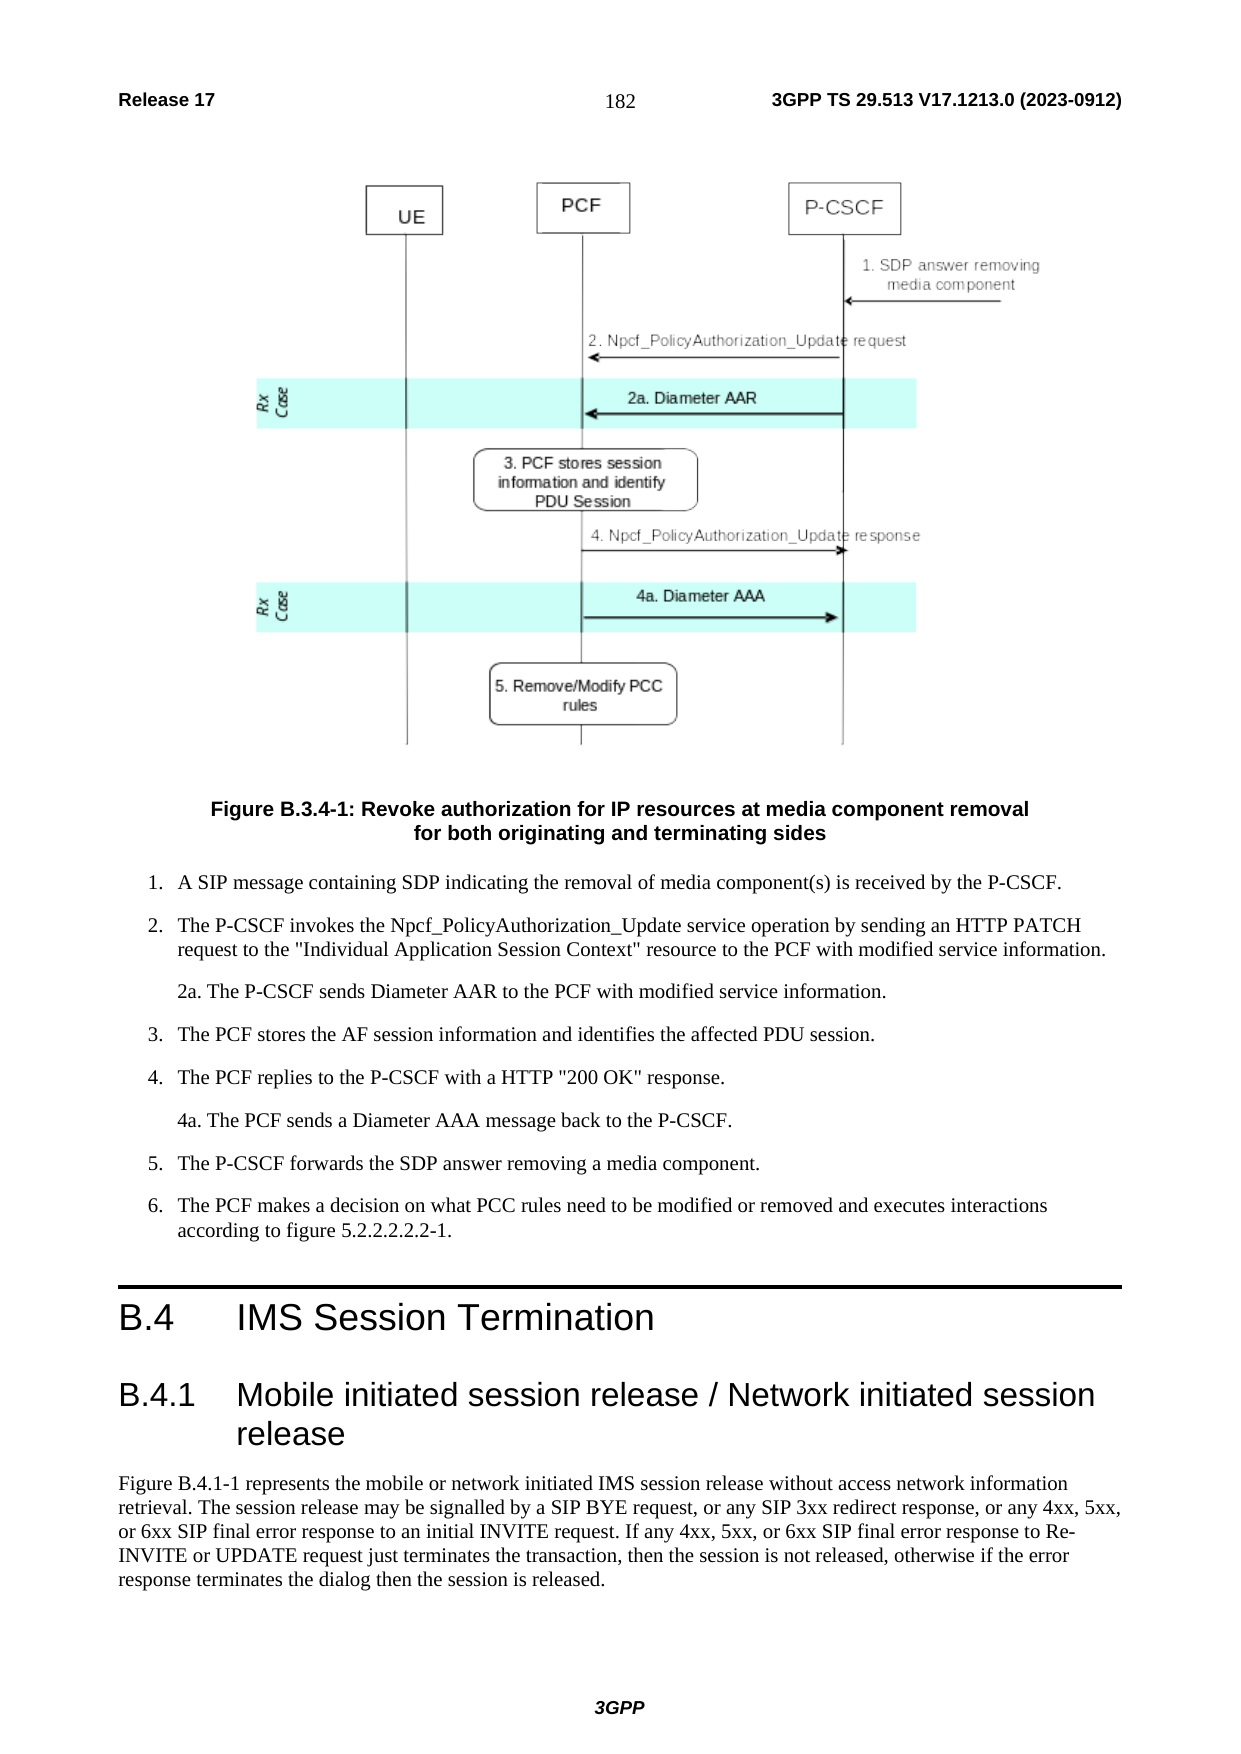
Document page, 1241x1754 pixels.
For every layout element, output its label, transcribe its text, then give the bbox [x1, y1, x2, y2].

text 3. The PCF stores the AF session information and identifies the affected PDU session. [148, 1022, 1122, 1046]
text 2a. The P-CSCF sends Diameter AAR to the PCF with modified service information. [177, 979, 1122, 1003]
text 5. The P-CSCF forwards the SDP answer removing a media component. [148, 1151, 1122, 1175]
text Figure B.3.4-1: Revoke authorization for IP resources at media component removal for both originating and terminating sides [118, 797, 1122, 845]
text 4. The PCF replies to the P-CSCF with a HTTP "200 OK" response. [148, 1065, 1122, 1089]
text 4a. The PCF sends a Diameter AAA message back to the P-CSCF. [177, 1108, 1122, 1132]
subtitle B.4 IMS Session Termination [118, 1289, 1122, 1338]
subtitle B.4.1 Mobile initiated session release / Network initiated session release [118, 1375, 1122, 1452]
text 2. The P-CSCF invokes the Npcf_PolicyAuthorization_Update service operation by sending an HTTP PATCH request to the "Individual Application Session Context" resource to the PCF with modified service information. [148, 912, 1122, 961]
text 1. A SIP message containing SDP indicating the removal of media component(s) is received by the P-CSCF. [148, 870, 1122, 894]
text 6. The PCF makes a decision on what PCC rules need to be modified or removed and executes interactions according to figure 5.2.2.2.2.2-1. [148, 1193, 1122, 1242]
text Figure B.4.1-1 represents the mobile or network initiated IMS session release without access network information retrieval. The session release may be signalled by a SIP BYE request, or any SIP 3xx redirect response, or any 4xx, 5xx, or 6xx SIP final error response to an initial INVITE request. If any 4xx, 5xx, or 6xx SIP final error response to Re-INVITE or UPDATE request just terminates the transaction, then the session is not released, otherwise if the error response terminates the dialog then the session is released. [118, 1471, 1122, 1591]
